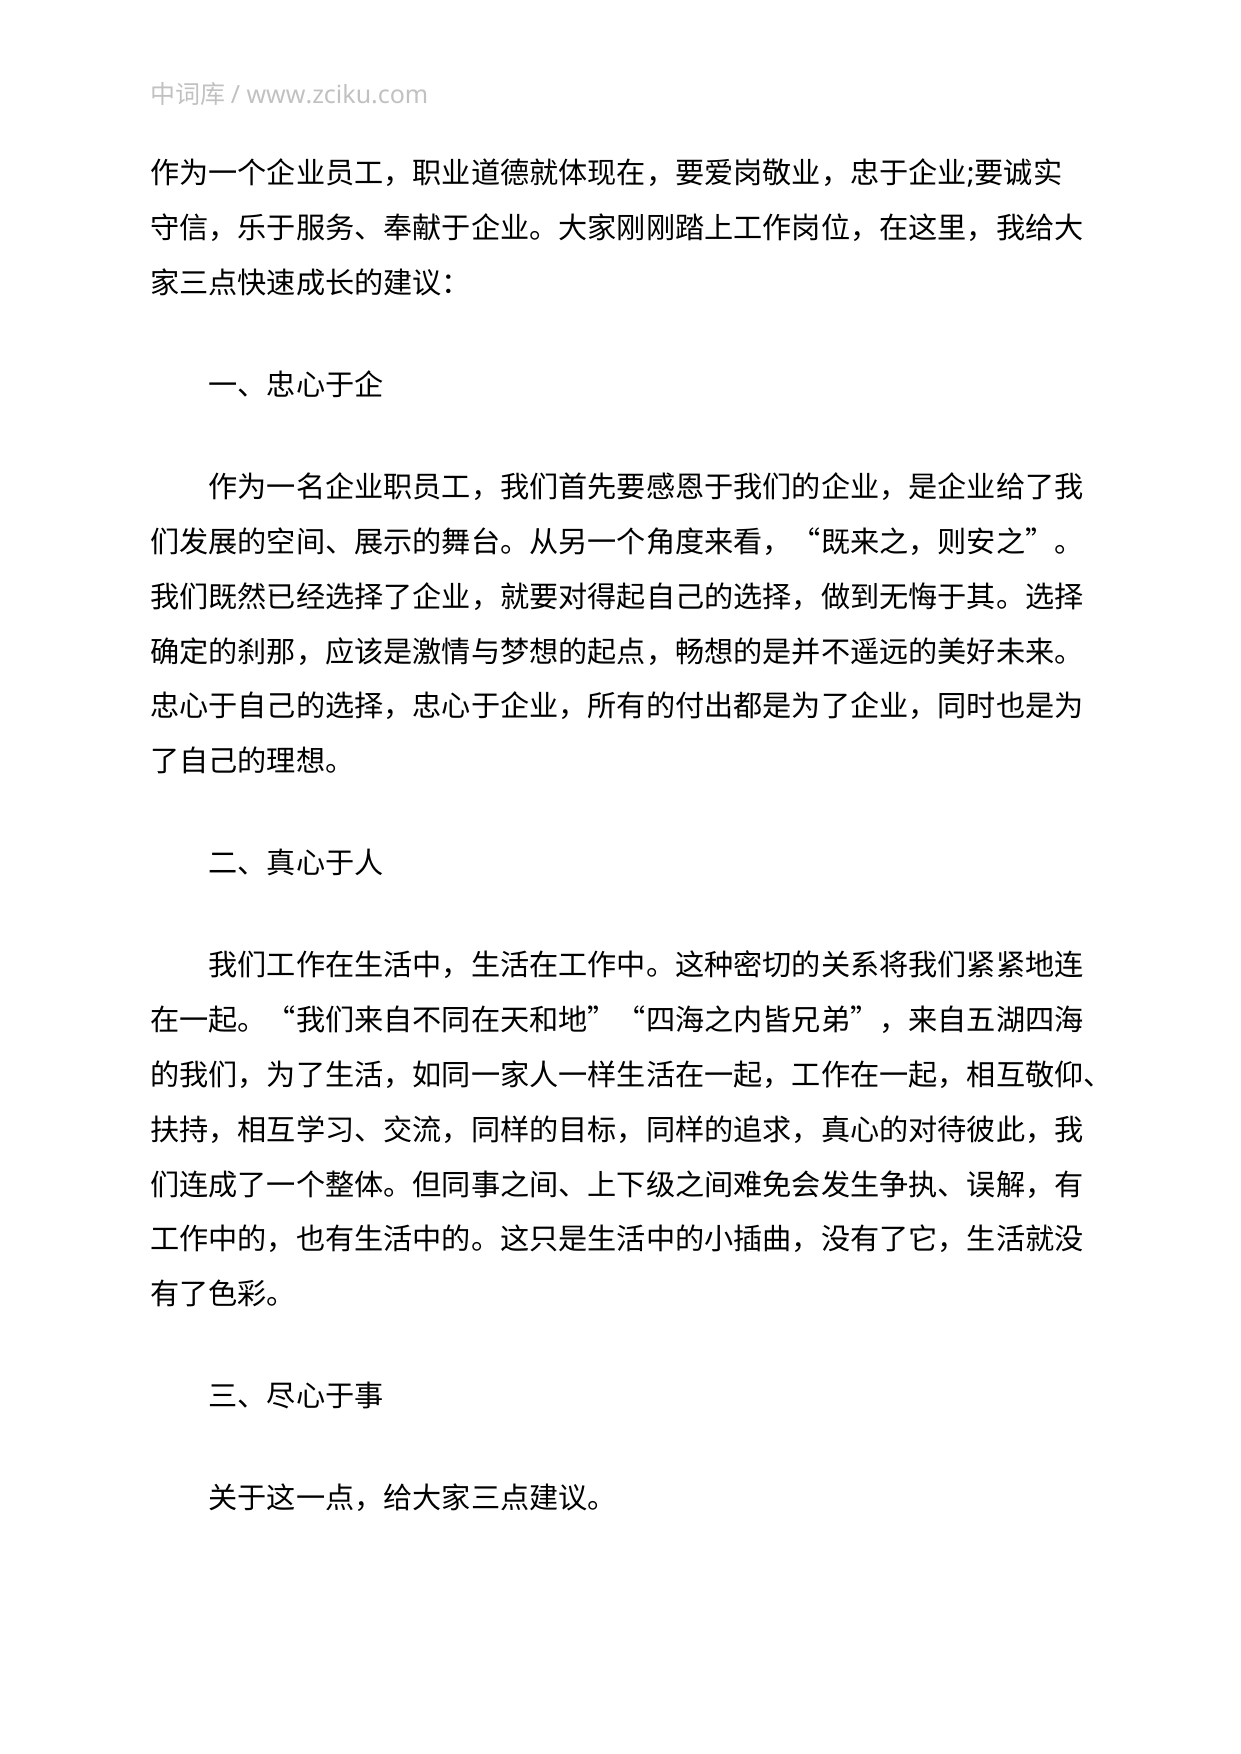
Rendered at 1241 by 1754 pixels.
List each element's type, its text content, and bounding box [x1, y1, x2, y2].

text 一、忠心于企 [150, 362, 1090, 404]
text 我们工作在生活中，生活在工作中。这种密切的关系将我们紧紧地连在一起。“我们来自不同在天和地”“四海之内皆兄弟”，来自五湖四海的我们，为了生活，如同一家人一样生活在一起，工作在一起，相互敬仰、扶持，相互学习、交流，同样的目标，同样的追求，真心的对待彼此，我们连成了一个整体。但同事之间、上下级之间难免会发生争执、误解，有工作中的，也有生活中的。这只是生活中的小插曲，没有了它，生活就没有了色彩。 [150, 941, 1090, 1313]
text 关于这一点，给大家三点建议。 [150, 1474, 1090, 1517]
text 三、尽心于事 [150, 1373, 1090, 1415]
text 作为一名企业职员工，我们首先要感恩于我们的企业，是企业给了我们发展的空间、展示的舞台。从另一个角度来看，“既来之，则安之”。我们既然已经选择了企业，就要对得起自己的选择，做到无悔于其。选择确定的刹那，应该是激情与梦想的起点，畅想的是并不遥远的美好未来。忠心于自己的选择，忠心于企业，所有的付出都是为了企业，同时也是为了自己的理想。 [150, 463, 1090, 780]
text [150, 150, 1090, 302]
text 二、真心于人 [150, 840, 1090, 882]
